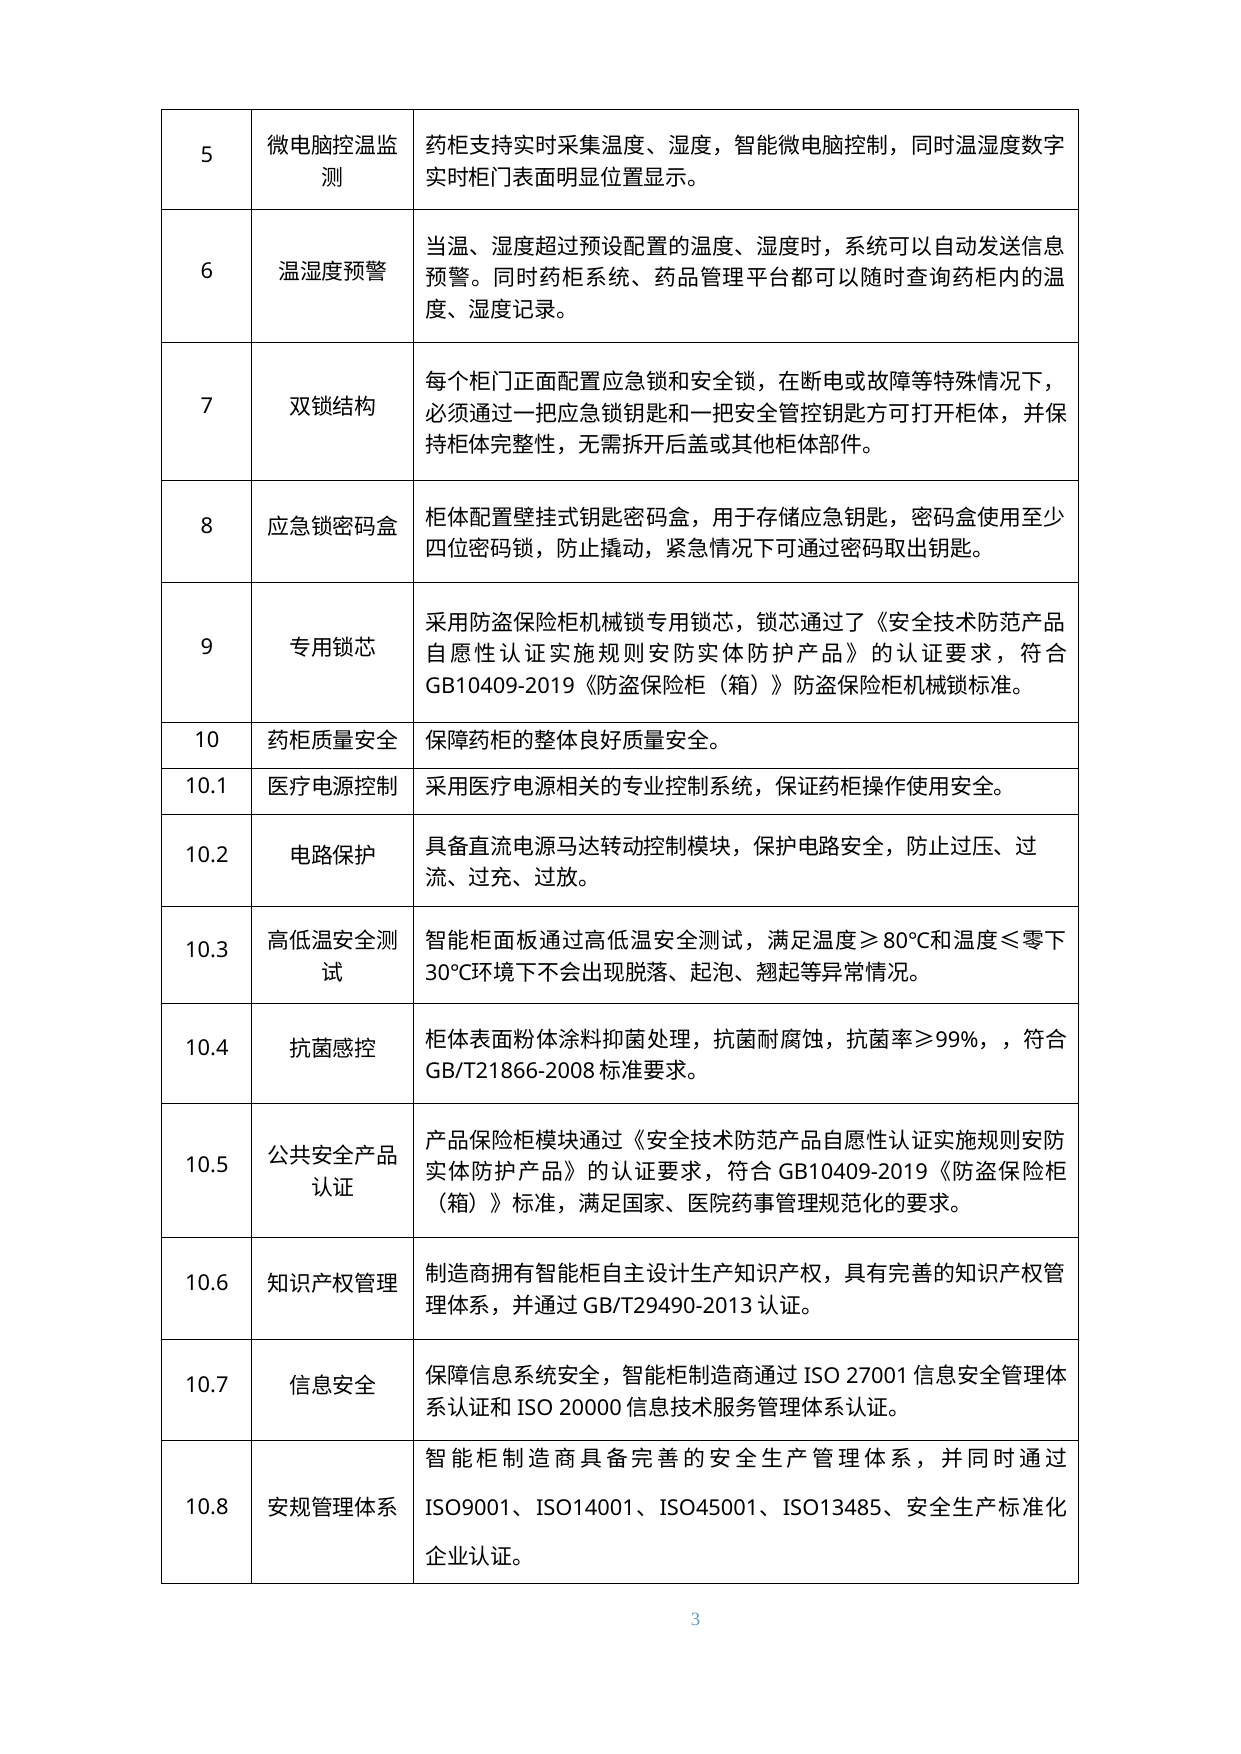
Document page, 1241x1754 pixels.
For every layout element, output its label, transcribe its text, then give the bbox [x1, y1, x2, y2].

table_cell [162, 769, 251, 814]
table_cell 知识产权管理 [252, 1238, 413, 1339]
table_cell [162, 815, 251, 906]
table_cell [162, 343, 251, 479]
table_cell 抗菌感控 [252, 1004, 413, 1103]
table_cell 保障药柜的整体良好质量安全。 [414, 723, 1078, 768]
table_cell [162, 210, 251, 342]
table_cell 药柜支持实时采集温度、湿度，智能微电脑控制，同时温湿度数字实时柜门表面明显位置显示。 [414, 110, 1078, 209]
table_cell [162, 481, 251, 582]
table_cell 柜体配置壁挂式钥匙密码盒，用于存储应急钥匙，密码盒使用至少四位密码锁，防止撬动，紧急情况下可通过密码取出钥匙。 [414, 481, 1078, 582]
table_cell 具备直流电源马达转动控制模块，保护电路安全，防止过压、过流、过充、过放。 [414, 815, 1078, 906]
table_cell [162, 1004, 251, 1103]
table_cell [162, 1340, 251, 1440]
table_cell 微电脑控温监测 [252, 110, 413, 209]
table_cell [162, 1441, 251, 1583]
table_cell 药柜质量安全 [252, 723, 413, 768]
table_cell 智能柜面板通过高低温安全测试，满足温度≥80℃和温度≤零下30℃环境下不会出现脱落、起泡、翘起等异常情况。 [414, 907, 1078, 1003]
table_cell 柜体表面粉体涂料抑菌处理，抗菌耐腐蚀，抗菌率≥99%，，符合GB/T21866-2008标准要求。 [414, 1004, 1078, 1103]
table_cell 双锁结构 [252, 343, 413, 479]
table_cell [162, 723, 251, 768]
table_cell [162, 1104, 251, 1237]
table_cell 电路保护 [252, 815, 413, 906]
table_cell 专用锁芯 [252, 583, 413, 722]
table_cell [162, 907, 251, 1003]
table_cell 安规管理体系 [252, 1441, 413, 1583]
table_cell [162, 583, 251, 722]
table_cell 高低温安全测试 [252, 907, 413, 1003]
table_cell 公共安全产品认证 [252, 1104, 413, 1237]
table_cell 信息安全 [252, 1340, 413, 1440]
table_cell 保障信息系统安全，智能柜制造商通过ISO 27001信息安全管理体系认证和ISO 20000信息技术服务管理体系认证。 [414, 1340, 1078, 1440]
table_cell [162, 1238, 251, 1339]
table_cell 产品保险柜模块通过《安全技术防范产品自愿性认证实施规则安防实体防护产品》的认证要求，符合GB10409-2019《防盗保险柜（箱）》标准，满足国家、医院药事管理规范化的要求。 [414, 1104, 1078, 1237]
table_cell [162, 110, 251, 209]
table_cell 当温、湿度超过预设配置的温度、湿度时，系统可以自动发送信息预警。同时药柜系统、药品管理平台都可以随时查询药柜内的温度、湿度记录。 [414, 210, 1078, 342]
table_cell 制造商拥有智能柜自主设计生产知识产权，具有完善的知识产权管理体系，并通过GB/T29490-2013认证。 [414, 1238, 1078, 1339]
table_cell 采用医疗电源相关的专业控制系统，保证药柜操作使用安全。 [414, 769, 1078, 814]
table_cell 医疗电源控制 [252, 769, 413, 814]
table_cell 智能柜制造商具备完善的安全生产管理体系，并同时通过ISO9001、ISO14001、ISO45001、ISO13485、安全生产标准化企业认证。 [414, 1441, 1078, 1583]
table_cell 每个柜门正面配置应急锁和安全锁，在断电或故障等特殊情况下，必须通过一把应急锁钥匙和一把安全管控钥匙方可打开柜体，并保持柜体完整性，无需拆开后盖或其他柜体部件。 [414, 343, 1078, 479]
table_cell 应急锁密码盒 [252, 481, 413, 582]
table_cell 温湿度预警 [252, 210, 413, 342]
table_cell 采用防盗保险柜机械锁专用锁芯，锁芯通过了《安全技术防范产品自愿性认证实施规则安防实体防护产品》的认证要求，符合GB10409-2019《防盗保险柜（箱）》防盗保险柜机械锁标准。 [414, 583, 1078, 722]
